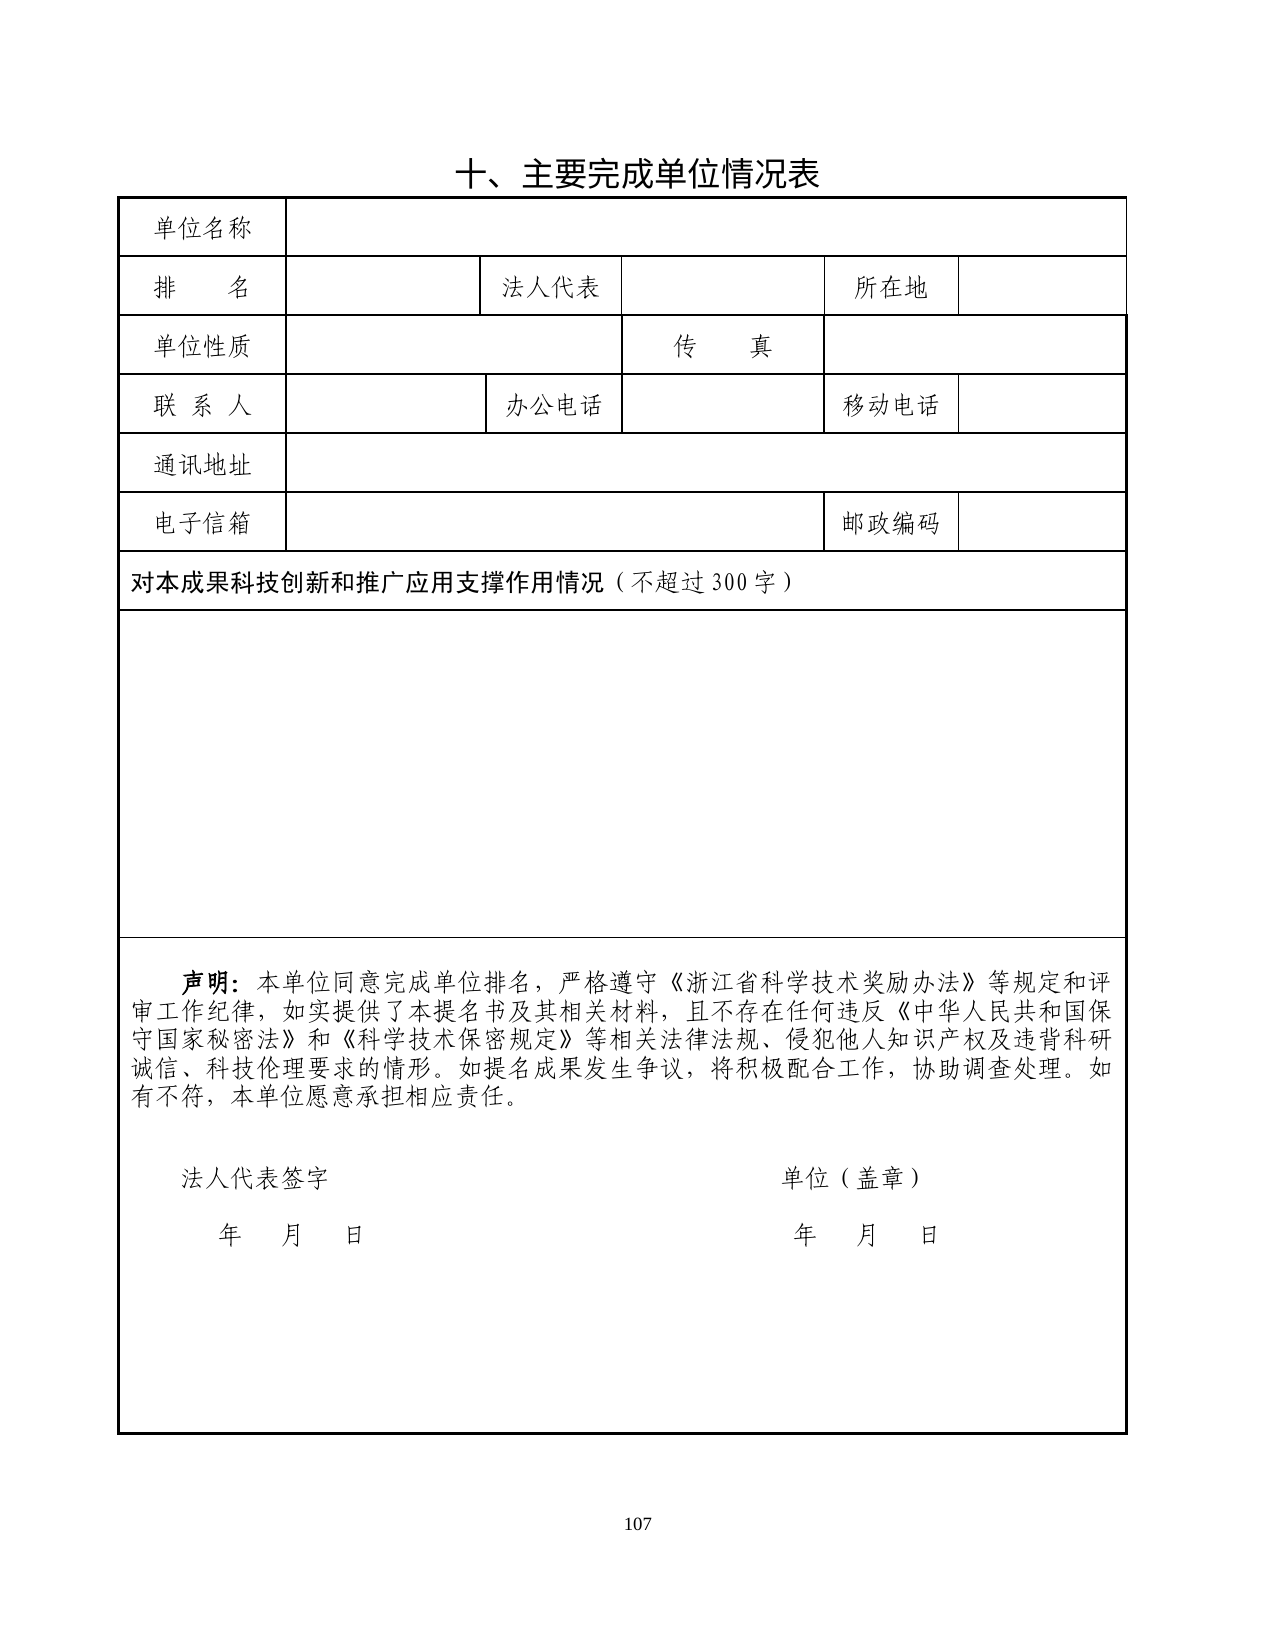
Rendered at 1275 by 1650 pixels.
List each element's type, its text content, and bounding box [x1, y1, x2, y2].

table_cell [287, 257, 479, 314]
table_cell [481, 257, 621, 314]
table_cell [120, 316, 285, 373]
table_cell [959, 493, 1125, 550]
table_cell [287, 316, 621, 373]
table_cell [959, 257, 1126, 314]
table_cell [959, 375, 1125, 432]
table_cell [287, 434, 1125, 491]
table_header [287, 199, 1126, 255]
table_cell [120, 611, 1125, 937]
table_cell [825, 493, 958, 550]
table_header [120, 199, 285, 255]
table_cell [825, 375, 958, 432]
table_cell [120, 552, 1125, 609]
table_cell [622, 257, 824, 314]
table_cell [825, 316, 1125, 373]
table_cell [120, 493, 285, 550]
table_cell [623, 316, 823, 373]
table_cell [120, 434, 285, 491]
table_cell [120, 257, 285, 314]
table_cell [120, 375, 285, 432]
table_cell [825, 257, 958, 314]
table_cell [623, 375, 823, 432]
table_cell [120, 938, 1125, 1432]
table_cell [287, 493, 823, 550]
text 十、主要完成单位情况表 [130, 148, 1145, 196]
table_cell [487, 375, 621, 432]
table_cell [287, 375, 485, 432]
